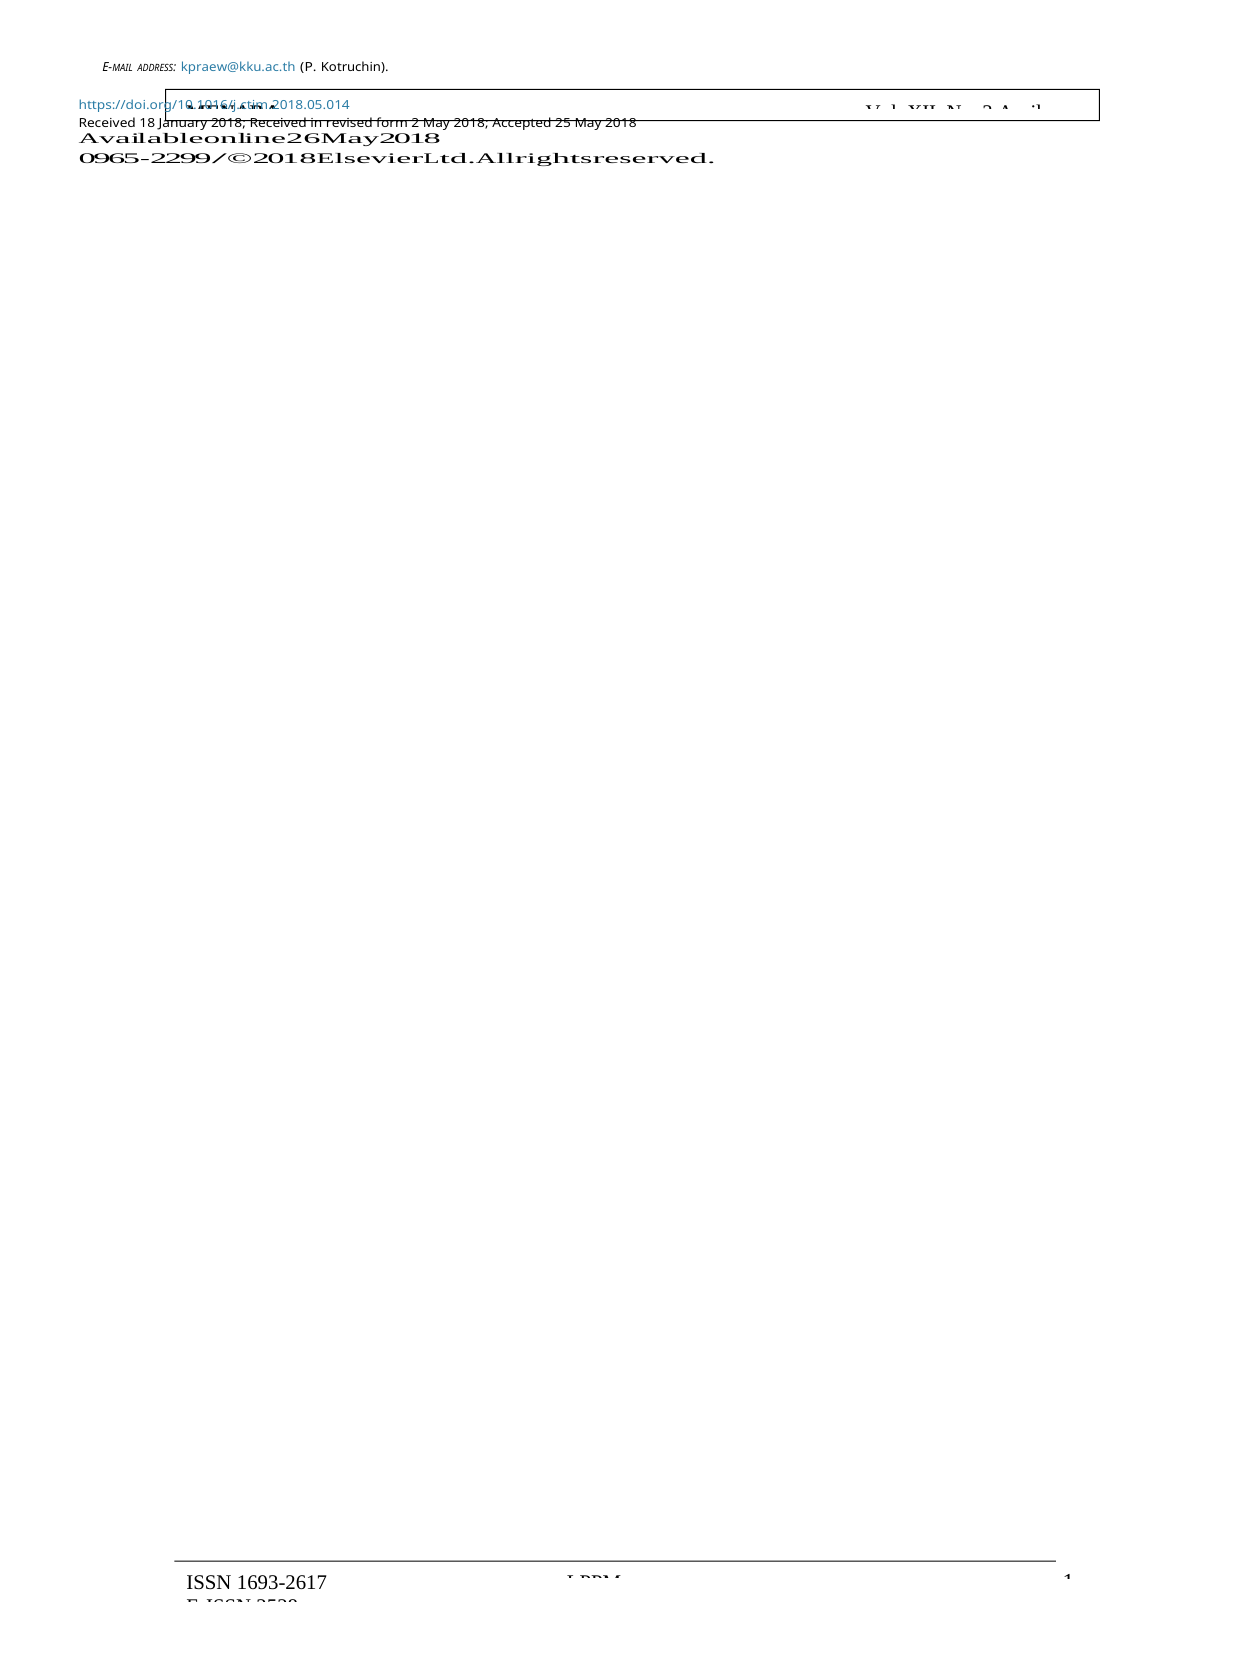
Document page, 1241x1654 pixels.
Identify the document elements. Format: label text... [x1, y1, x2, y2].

text https://doi.org/10.1016/j.ctim.2018.05.014 [78, 96, 1173, 113]
text Received 18 January 2018; Received in revised form 2 May 2018; Accepted 25 May 2018 [78, 116, 1173, 130]
text Availableonline26May2018 [78, 130, 1173, 146]
text E-mail address: kpraew@kku.ac.th (P. Kotruchin). [102, 58, 1173, 75]
text 0965-2299/©2018ElsevierLtd.Allrightsreserved. [78, 149, 1173, 166]
